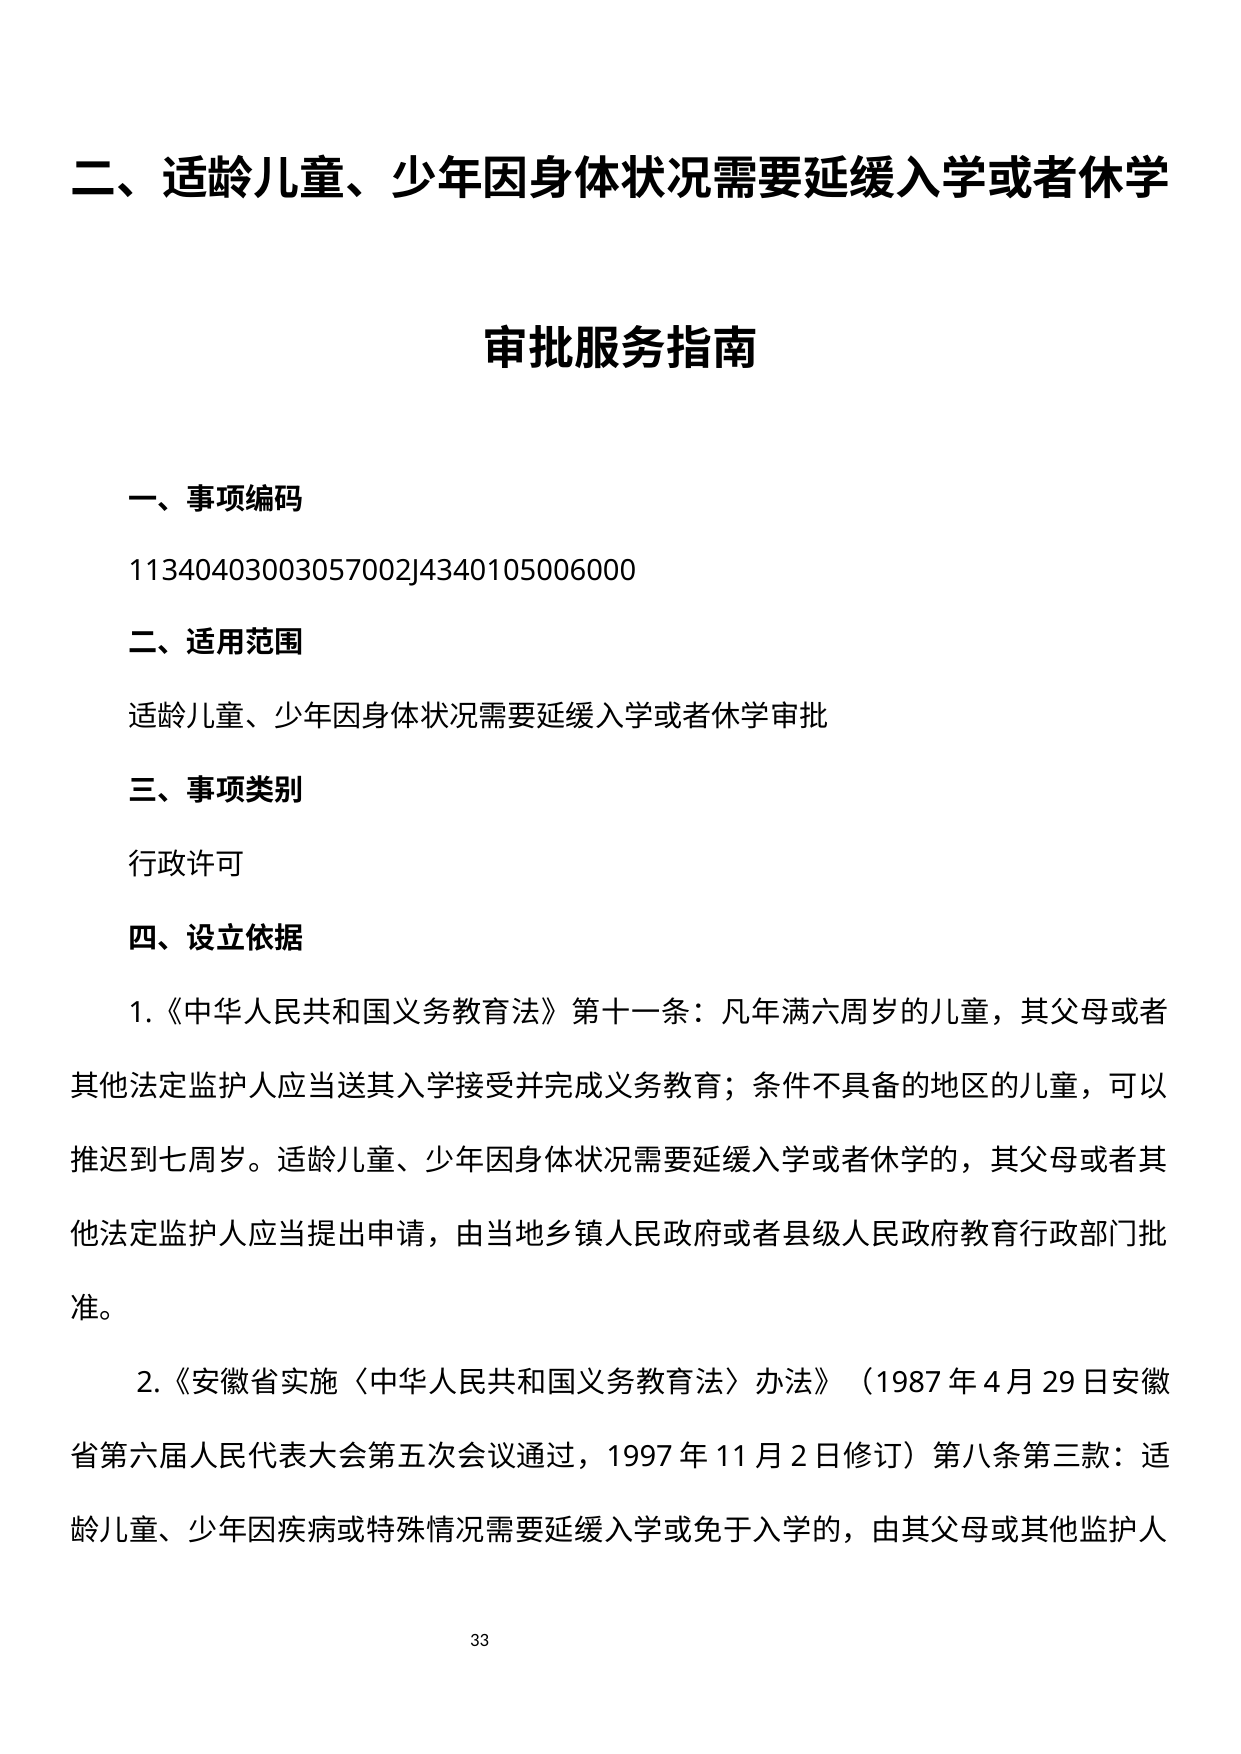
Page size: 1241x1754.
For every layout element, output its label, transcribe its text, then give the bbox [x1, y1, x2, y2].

text 四、设立依据 [70, 915, 1171, 957]
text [70, 1359, 1171, 1549]
text 一、事项编码 [70, 476, 1171, 518]
list 适龄儿童、少年因身体状况需要延缓入学或者休学审批服务指南 [70, 125, 1171, 393]
text 二、适用范围 [70, 619, 1171, 661]
text 适龄儿童、少年因身体状况需要延缓入学或者休学审批 [70, 693, 1171, 735]
text 行政许可 [70, 841, 1171, 883]
text 1.《中华人民共和国义务教育法》第十一条：凡年满六周岁的儿童，其父母或者其他法定监护人应当送其入学接受并完成义务教育；条件不具备的地区的儿童，可以推迟到七周岁。适龄儿童、少年因身体状况需要延缓入学或者休学的，其父母或者其他法定监护人应当提出申请，由当地乡镇人民政府或者县级人民政府教育行政部门批准。 [70, 989, 1171, 1327]
text 三、事项类别 [70, 767, 1171, 809]
text 11340403003057002J4340105006000 [70, 550, 1171, 589]
